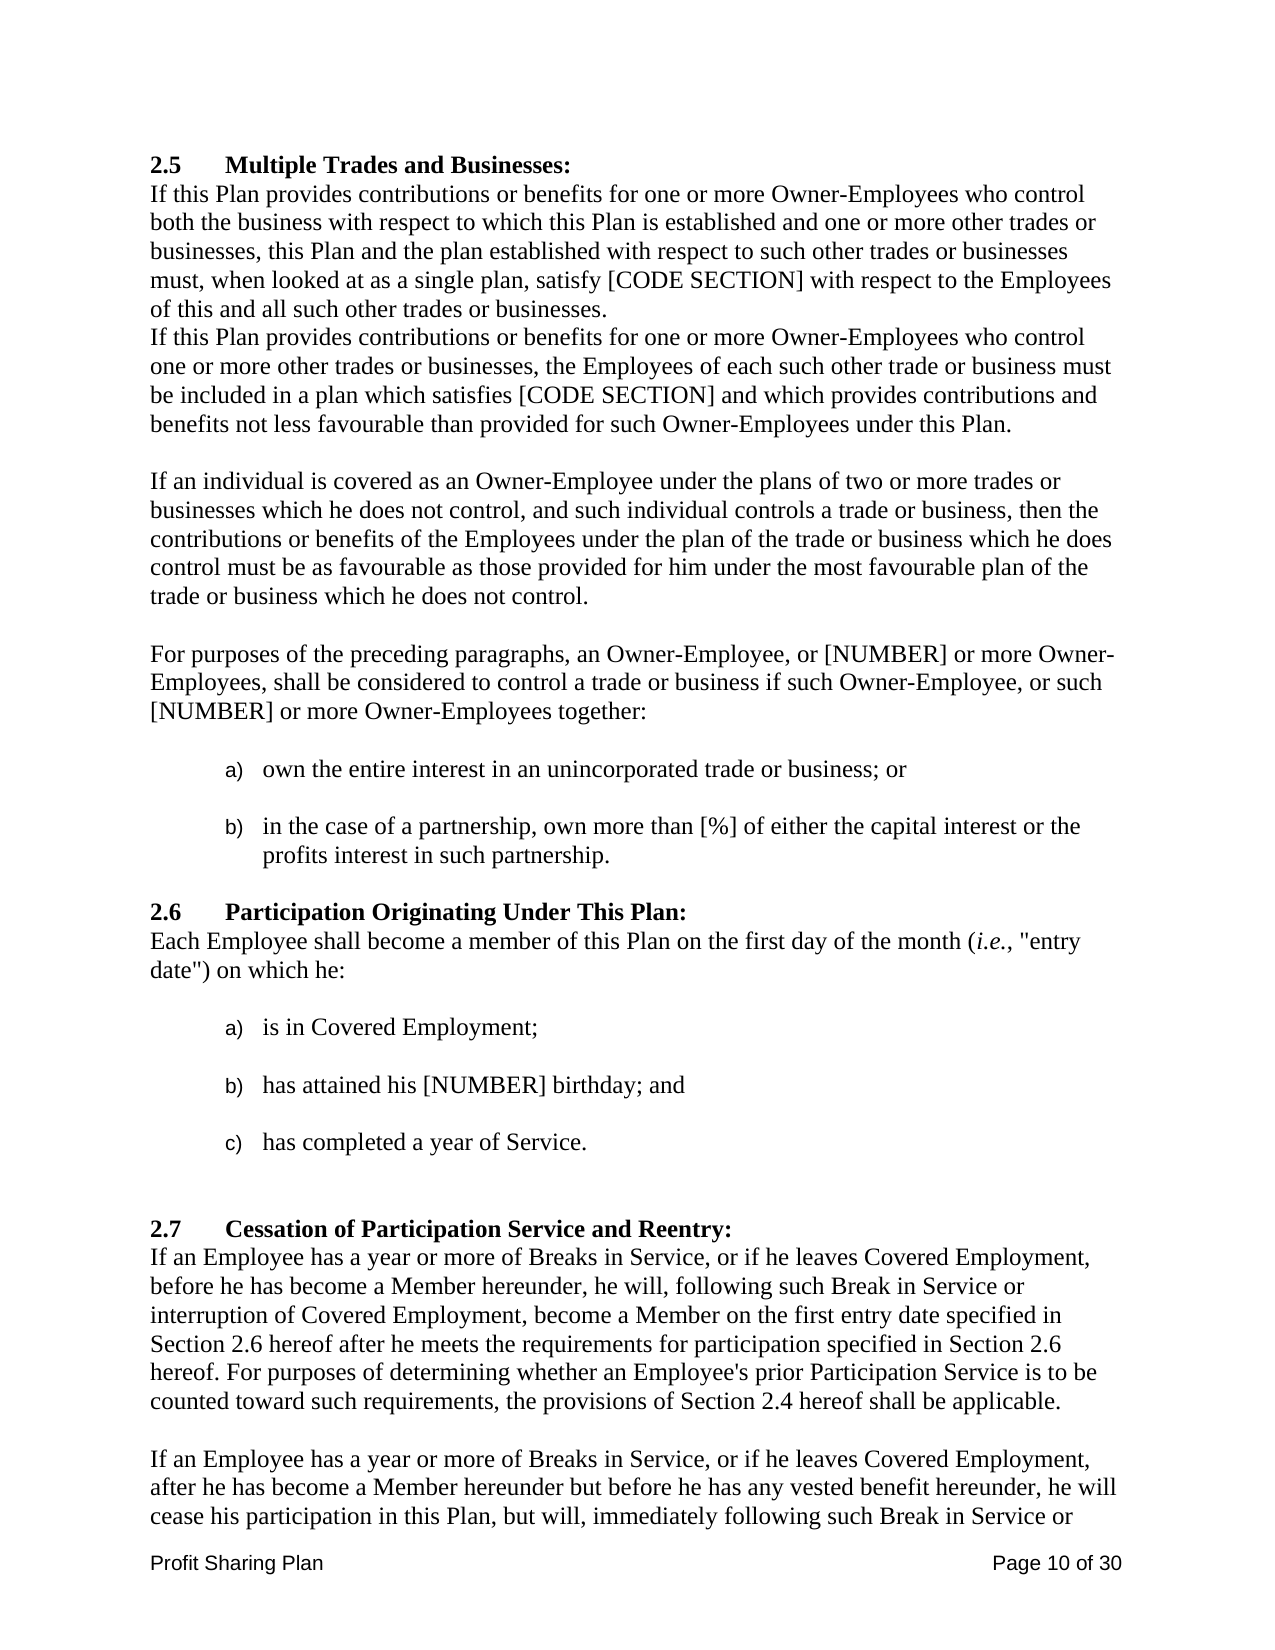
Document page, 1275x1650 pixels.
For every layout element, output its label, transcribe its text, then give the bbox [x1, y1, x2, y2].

text 2.7 Cessation of Participation Service and Reentry: [150, 1214, 1125, 1242]
text Each Employee shall become a member of this Plan on the first day of the month (i.e., "entry date") on which he: [150, 926, 1125, 984]
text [150, 1444, 1125, 1530]
list is in Covered Employment; [225, 1012, 1125, 1041]
text 2.6 Participation Originating Under This Plan: [150, 897, 1125, 926]
list has attained his [NUMBER] birthday; and [225, 1070, 1125, 1099]
list has completed a year of Service. [225, 1127, 1125, 1156]
text If this Plan provides contributions or benefits for one or more Owner-Employees who control one or more other trades or businesses, the Employees of each such other trade or business must be included in a plan which satisfies [CODE SECTION] and which provides contributions and benefits not less favourable than provided for such Owner-Employees under this Plan. [150, 322, 1125, 437]
list in the case of a partnership, own more than [%] of either the capital interest or the profits interest in such partnership. [225, 811, 1125, 869]
text For purposes of the preceding paragraphs, an Owner-Employee, or [NUMBER] or more Owner-Employees, shall be considered to control a trade or business if such Owner-Employee, or such [NUMBER] or more Owner-Employees together: [150, 639, 1125, 725]
text If an Employee has a year or more of Breaks in Service, or if he leaves Covered Employment, before he has become a Member hereunder, he will, following such Break in Service or interruption of Covered Employment, become a Member on the first entry date specified in Section 2.6 hereof after he meets the requirements for participation specified in Section 2.6 hereof. For purposes of determining whether an Employee's prior Participation Service is to be counted toward such requirements, the provisions of Section 2.4 hereof shall be applicable. [150, 1242, 1125, 1415]
text If an individual is covered as an Owner-Employee under the plans of two or more trades or businesses which he does not control, and such individual controls a trade or business, then the contributions or benefits of the Employees under the plan of the trade or business which he does control must be as favourable as those provided for him under the most favourable plan of the trade or business which he does not control. [150, 466, 1125, 610]
list own the entire interest in an unincorporated trade or business; or [225, 754, 1125, 782]
text 2.5 Multiple Trades and Businesses: [150, 150, 1125, 179]
text If this Plan provides contributions or benefits for one or more Owner-Employees who control both the business with respect to which this Plan is established and one or more other trades or businesses, this Plan and the plan established with respect to such other trades or businesses must, when looked at as a single plan, satisfy [CODE SECTION] with respect to the Employees of this and all such other trades or businesses. [150, 179, 1125, 322]
